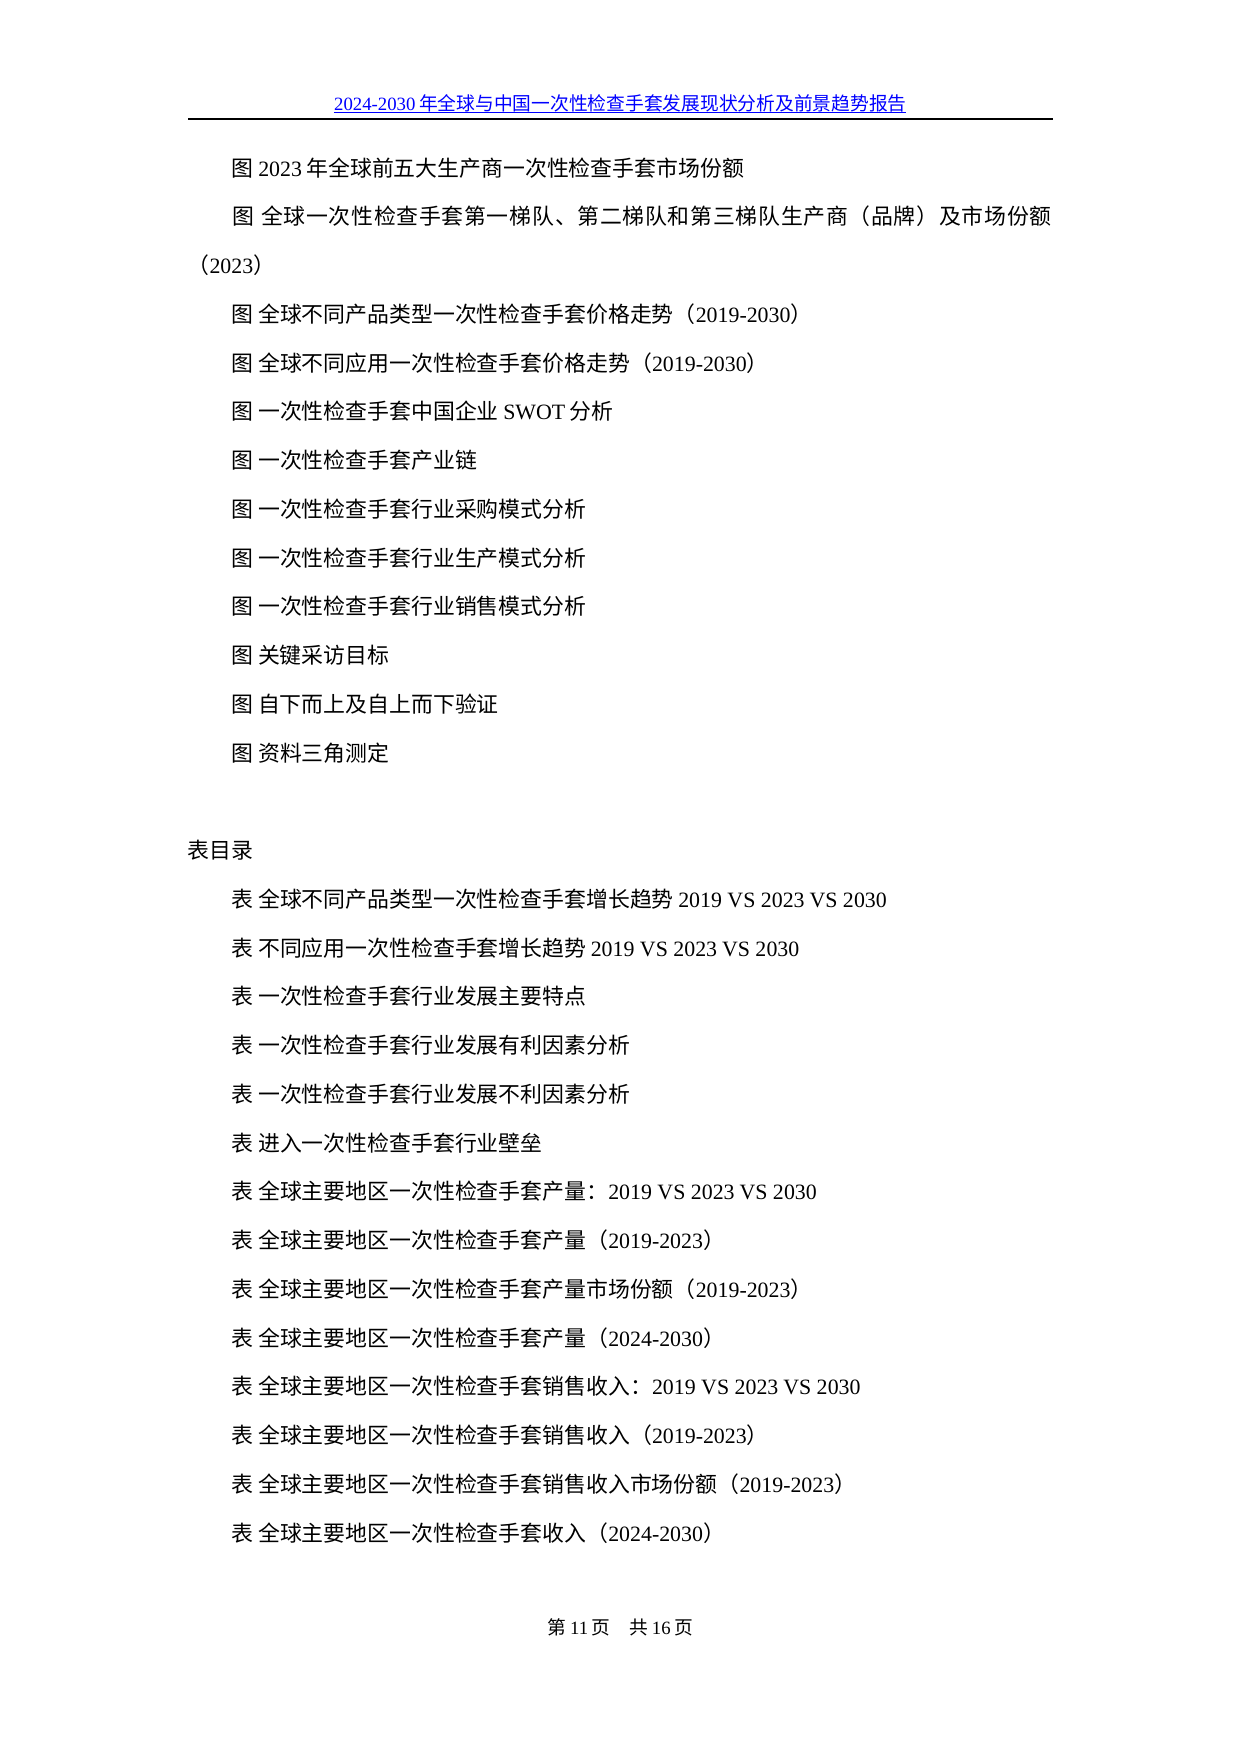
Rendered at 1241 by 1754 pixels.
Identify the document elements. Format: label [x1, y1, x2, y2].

text [187, 150, 1053, 1548]
